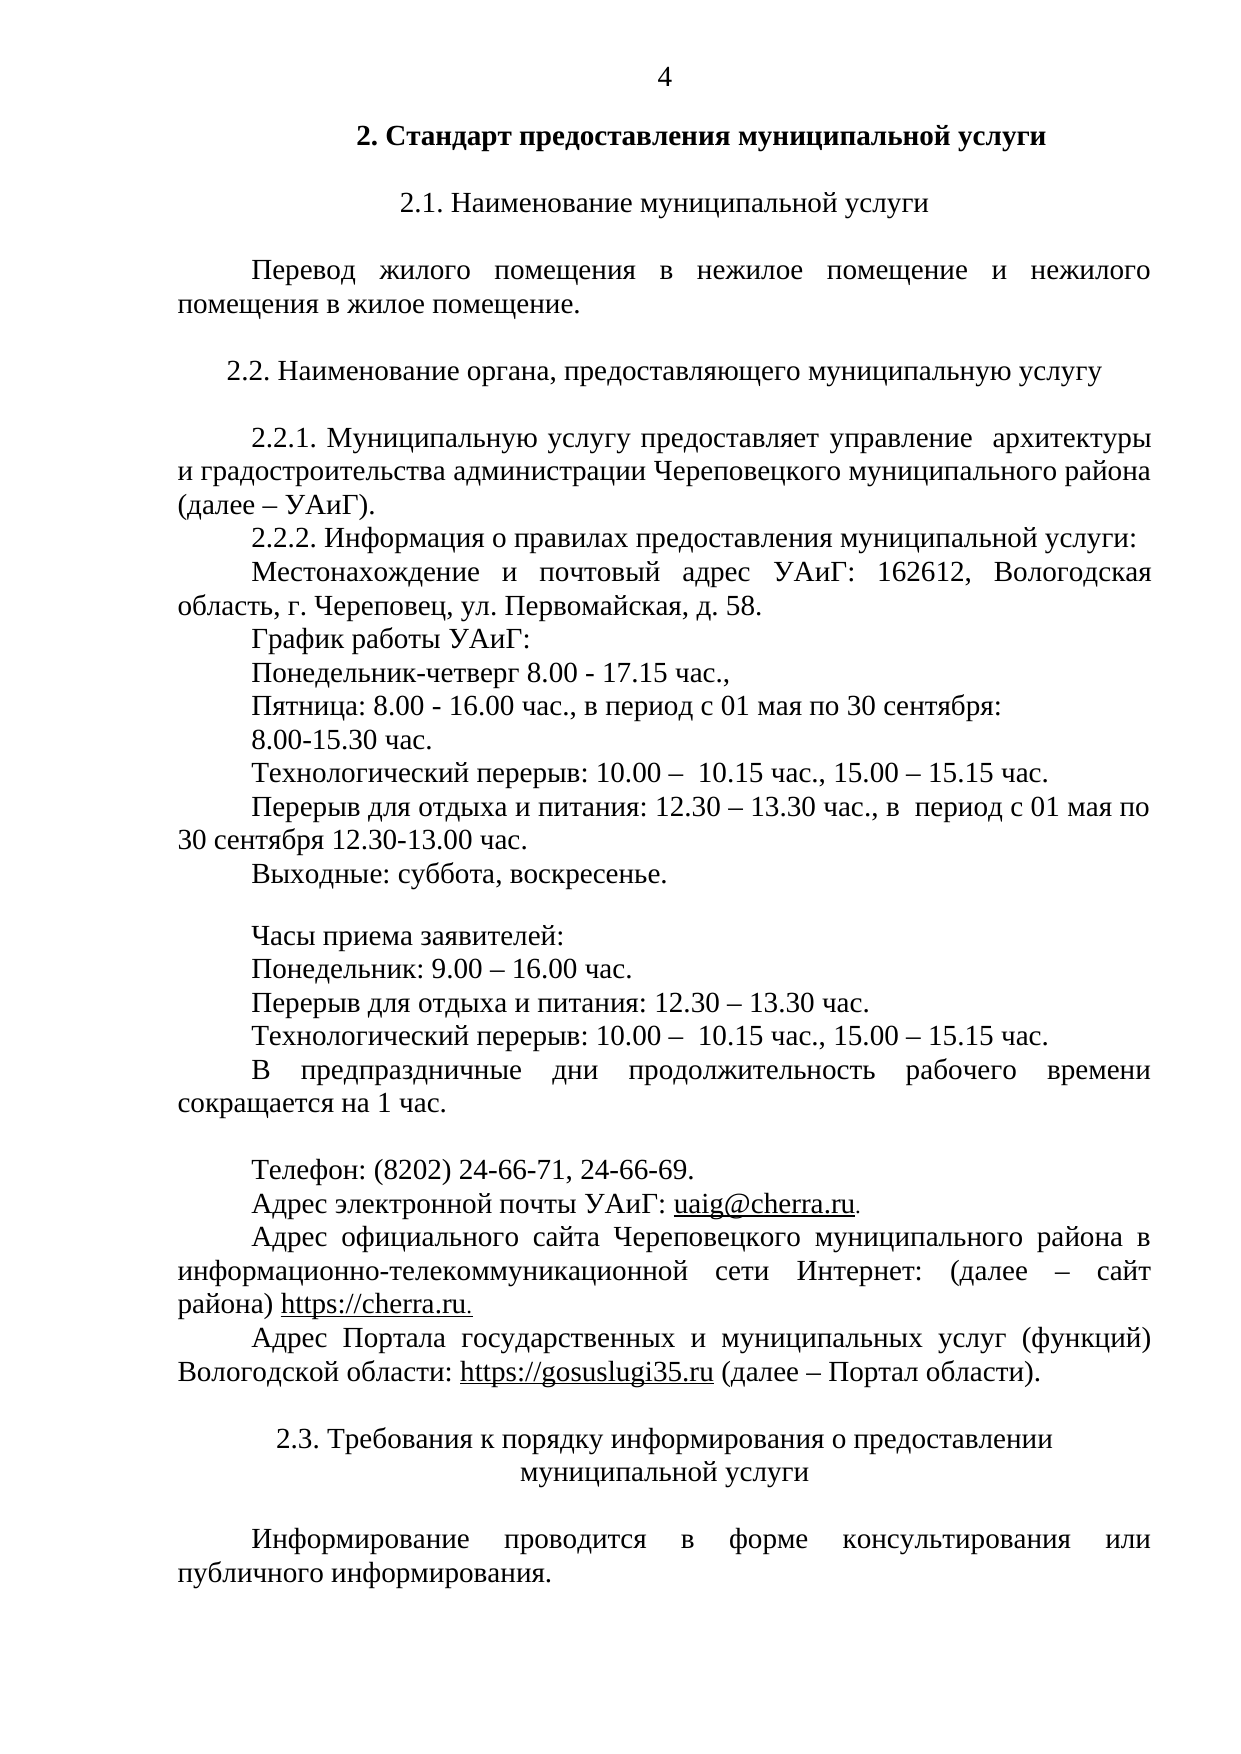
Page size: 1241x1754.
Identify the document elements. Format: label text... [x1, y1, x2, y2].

text Часы приема заявителей: [177, 918, 1152, 951]
text Технологический перерыв: 10.00 – 10.15 час., 15.00 – 15.15 час. [177, 755, 1152, 789]
text Адрес официального сайта Череповецкого муниципального района в информационно-телекоммуникационной сети Интернет: (далее – сайт района) https://cherra.ru. [177, 1219, 1152, 1320]
text 8.00-15.30 час. [177, 722, 1152, 755]
text Адрес Портала государственных и муниципальных услуг (функций) Вологодской области: https://gosuslugi35.ru (далее – Портал области). [177, 1320, 1152, 1387]
text Местонахождение и почтовый адрес УАиГ: 162612, Вологодская область, г. Череповец, ул. Первомайская, д. 58. [177, 554, 1152, 621]
text Перерыв для отдыха и питания: 12.30 – 13.30 час., в период с 01 мая по 30 сентября 12.30-13.00 час. [177, 789, 1152, 856]
text Перевод жилого помещения в нежилое помещение и нежилого помещения в жилое помещение. [177, 252, 1152, 319]
text В предпраздничные дни продолжительность рабочего времени сокращается на 1 час. [177, 1052, 1152, 1119]
text 2.1. Наименование муниципальной услуги [177, 185, 1152, 219]
text Технологический перерыв: 10.00 – 10.15 час., 15.00 – 15.15 час. [177, 1018, 1152, 1052]
text 2. Стандарт предоставления муниципальной услуги [177, 118, 1152, 152]
text Пятница: 8.00 - 16.00 час., в период с 01 мая по 30 сентября: [177, 688, 1152, 722]
text 2.3. Требования к порядку информирования о предоставлении муниципальной услуги [177, 1421, 1152, 1488]
text 2.2.1. Муниципальную услугу предоставляет управление архитектуры и градостроительства администрации Череповецкого муниципального района (далее – УАиГ). [177, 420, 1152, 521]
text Телефон: (8202) 24-66-71, 24-66-69. [177, 1152, 1152, 1186]
text Перерыв для отдыха и питания: 12.30 – 13.30 час. [177, 985, 1152, 1018]
text Понедельник: 9.00 – 16.00 час. [177, 951, 1152, 985]
text Адрес электронной почты УАиГ: uaig@cherra.ru. [177, 1186, 1152, 1219]
text График работы УАиГ: [177, 621, 1152, 655]
text Информирование проводится в форме консультирования или публичного информирования. [177, 1521, 1152, 1588]
text 2.2.2. Информация о правилах предоставления муниципальной услуги: [177, 521, 1152, 554]
text 2.2. Наименование органа, предоставляющего муниципальную услугу [177, 353, 1152, 386]
text Выходные: суббота, воскресенье. [177, 856, 1152, 889]
text Понедельник-четверг 8.00 - 17.15 час., [177, 655, 1152, 688]
